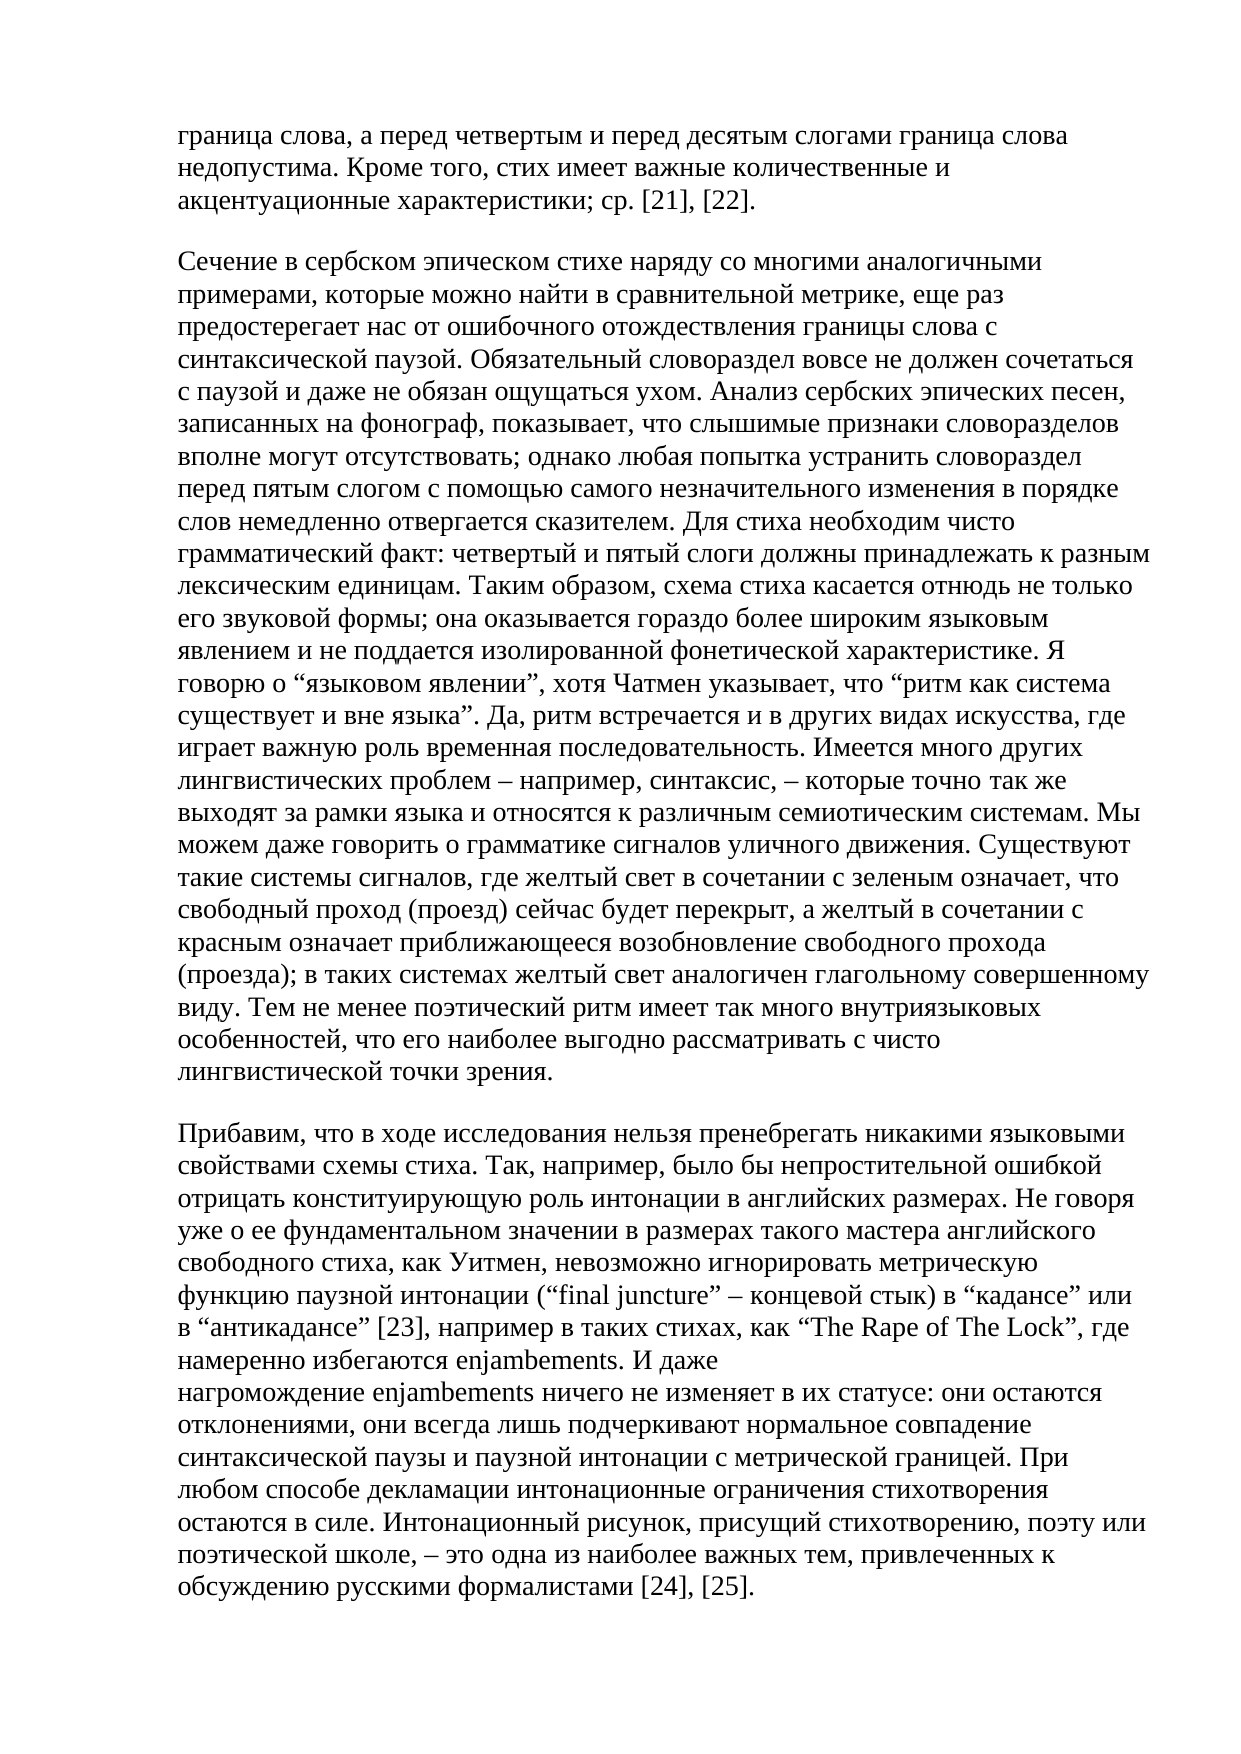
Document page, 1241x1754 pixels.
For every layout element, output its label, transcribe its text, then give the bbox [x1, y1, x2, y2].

text Сечение в сербском эпическом стихе наряду со многими аналогичными примерами, которые можно найти в сравнительной метрике, еще раз предостерегает нас от ошибочного отождествления границы слова с синтаксической паузой. Обязательный словораздел вовсе не должен сочетаться с паузой и даже не обязан ощущаться ухом. Анализ сербских эпических песен, записанных на фонограф, показывает, что слышимые признаки словоразделов вполне могут отсутствовать; однако любая попытка устранить словораздел перед пятым слогом с помощью самого незначительного изменения в порядке слов немедленно отвергается сказителем. Для стиха необходим чисто грамматический факт: четвертый и пятый слоги должны принадлежать к разным лексическим единицам. Таким образом, схема стиха касается отнюдь не только его звуковой формы; она оказывается гораздо более широким языковым явлением и не поддается изолированной фонетической характеристике. Я говорю о “языковом явлении”, хотя Чатмен указывает, что “ритм как система существует и вне языка”. Да, ритм встречается и в других видах искусства, где играет важную роль временная последовательность. Имеется много других лингвистических проблем – например, синтаксис, – которые точно так же выходят за рамки языка и относятся к различным семиотическим системам. Мы можем даже говорить о грамматике сигналов уличного движения. Существуют такие системы сигналов, где желтый свет в сочетании с зеленым означает, что свободный проход (проезд) сейчас будет перекрыт, а желтый в сочетании с красным означает приближающееся возобновление свободного прохода (проезда); в таких системах желтый свет аналогичен глагольному совершенному виду. Тем не менее поэтический ритм имеет так много внутриязыковых особенностей, что его наиболее выгодно рассматривать с чисто лингвистической точки зрения. [177, 244, 1152, 1087]
text Прибавим, что в ходе исследования нельзя пренебрегать никакими языковыми свойствами схемы стиха. Так, например, было бы непростительной ошибкой отрицать конституирующую роль интонации в английских размерах. Не говоря уже о ее фундаментальном значении в размерах такого мастера английского свободного стиха, как Уитмен, невозможно игнорировать метрическую функцию паузной интонации (“final juncture” – концевой стык) в “кадансе” или в “антикадансе” [23], например в таких стихах, как “The Rape of The Lock”, где намеренно избегаются enjambements. И даже нагромождение enjambements ничего не изменяет в их статусе: они остаются отклонениями, они всегда лишь подчеркивают нормальное совпадение синтаксической паузы и паузной интонации с метрической границей. При любом способе декламации интонационные ограничения стихотворения остаются в силе. Интонационный рисунок, присущий стихотворению, поэту или поэтической школе, – это одна из наиболее важных тем, привлеченных к обсуждению русскими формалистами [24], [25]. [177, 1116, 1152, 1602]
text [177, 118, 1152, 215]
